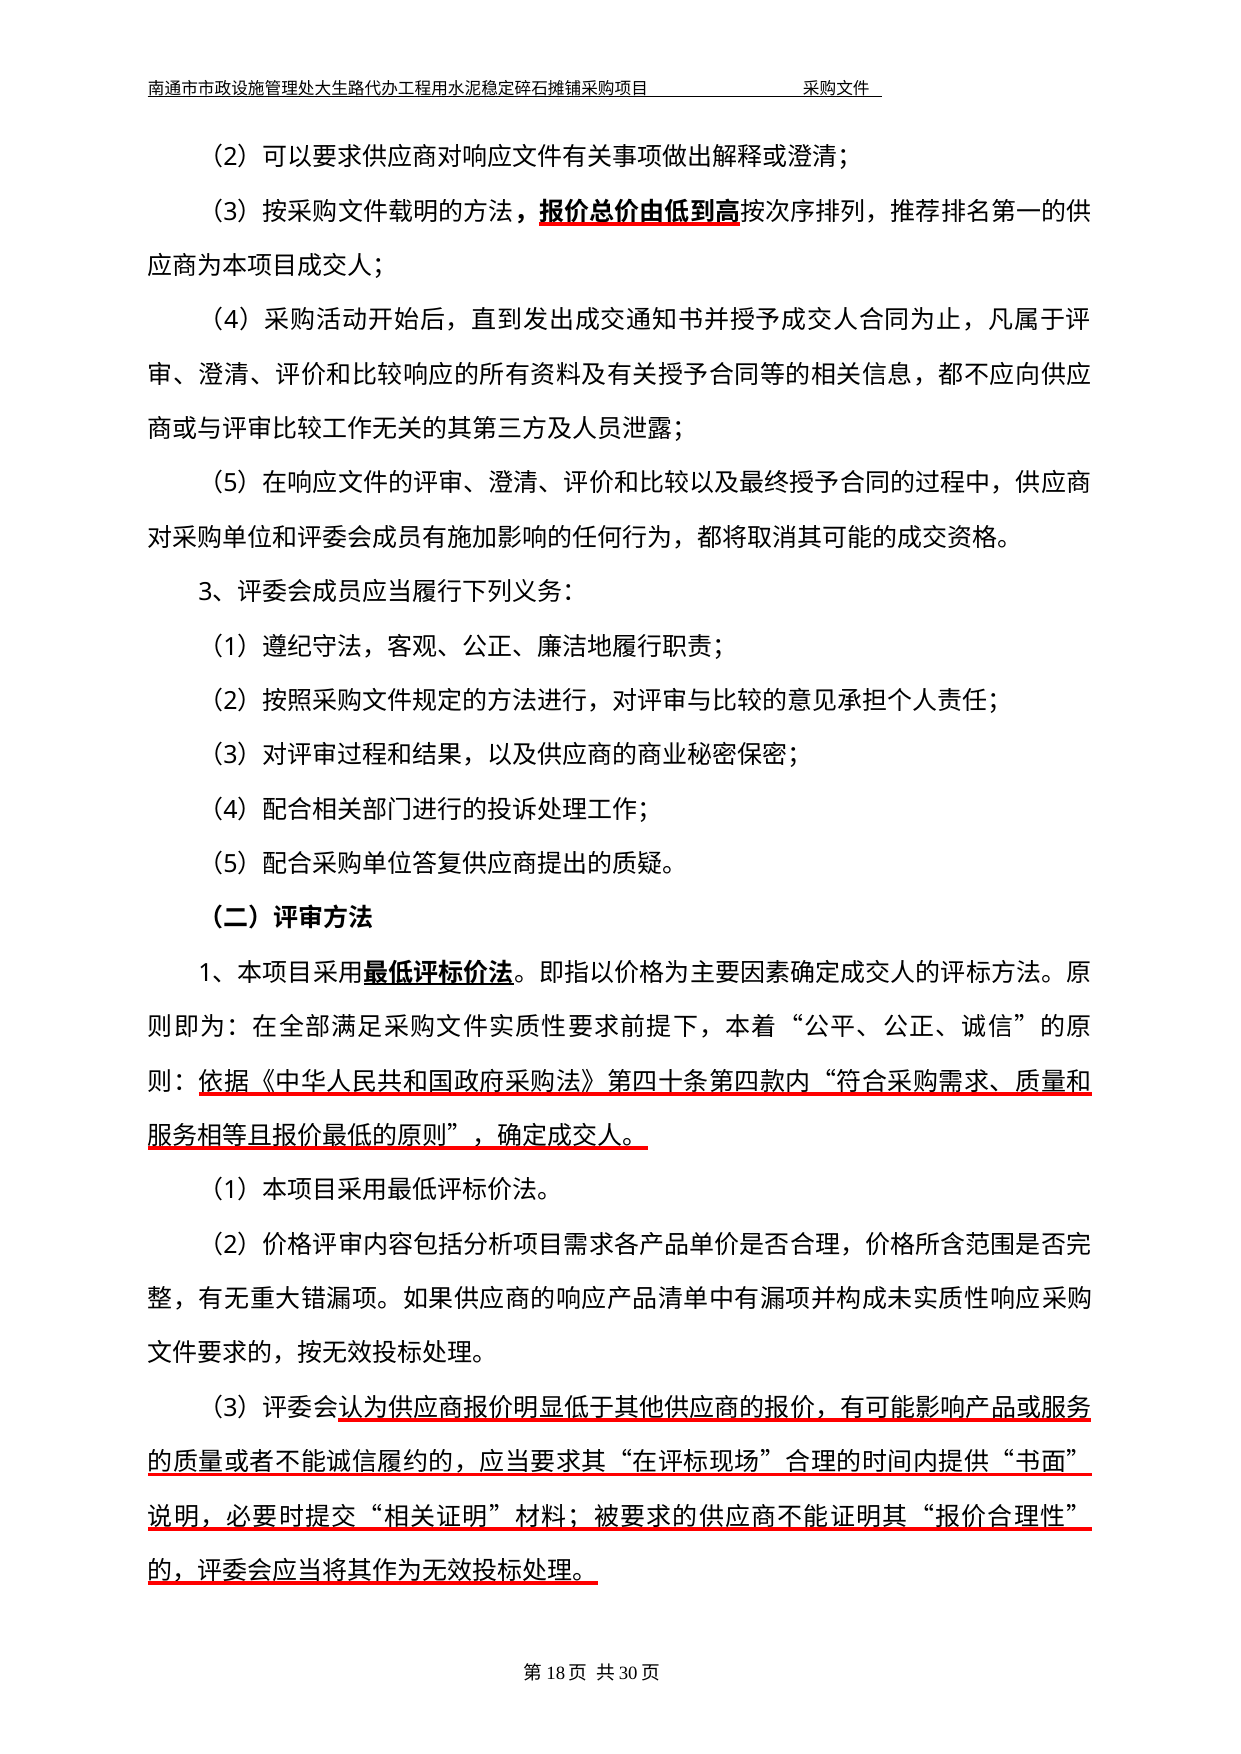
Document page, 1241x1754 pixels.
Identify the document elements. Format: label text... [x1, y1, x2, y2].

text 1、本项目采用最低评标价法。即指以价格为主要因素确定成交人的评标方法。原则即为：在全部满足采购文件实质性要求前提下，本着“公平、公正、诚信”的原则：依据《中华人民共和国政府采购法》第四十条第四款内“符合采购需求、质量和服务相等且报价最低的原则”，确定成交人。 [148, 952, 1092, 1152]
text （3）评委会认为供应商报价明显低于其他供应商的报价，有可能影响产品或服务的质量或者不能诚信履约的，应当要求其“在评标现场”合理的时间内提供“书面”说明，必要时提交“相关证明”材料；被要求的供应商不能证明其“报价合理性”的，评委会应当将其作为无效投标处理。 [148, 1531, 1092, 1587]
text 3、评委会成员应当履行下列义务： [148, 572, 1092, 608]
text （3）按采购文件载明的方法，报价总价由低到高按次序排列，推荐排名第一的供应商为本项目成交人； [148, 191, 1092, 282]
text （5）在响应文件的评审、澄清、评价和比较以及最终授予合同的过程中，供应商对采购单位和评委会成员有施加影响的任何行为，都将取消其可能的成交资格。 [148, 463, 1092, 553]
text （3）评委会认为供应商报价明显低于其他供应商的报价，有可能影响产品或服务的质量或者不能诚信履约的，应当要求其“在评标现场”合理的时间内提供“书面”说明，必要时提交“相关证明”材料；被要求的供应商不能证明其“报价合理性”的，评委会应当将其作为无效投标处理。 [148, 1387, 1092, 1473]
text （4）配合相关部门进行的投诉处理工作； [148, 789, 1092, 825]
text （2）价格评审内容包括分析项目需求各产品单价是否合理，价格所含范围是否完整，有无重大错漏项。如果供应商的响应产品清单中有漏项并构成未实质性响应采购文件要求的，按无效投标处理。 [148, 1224, 1092, 1369]
text （1）遵纪守法，客观、公正、廉洁地履行职责； [148, 626, 1092, 662]
text （3）评委会认为供应商报价明显低于其他供应商的报价，有可能影响产品或服务的质量或者不能诚信履约的，应当要求其“在评标现场”合理的时间内提供“书面”说明，必要时提交“相关证明”材料；被要求的供应商不能证明其“报价合理性”的，评委会应当将其作为无效投标处理。 [148, 1476, 1092, 1527]
text （5）配合采购单位答复供应商提出的质疑。 [148, 843, 1092, 880]
text （二）评审方法 [148, 898, 1092, 934]
text （3）对评审过程和结果，以及供应商的商业秘密保密； [148, 735, 1092, 771]
text （2）可以要求供应商对响应文件有关事项做出解释或澄清； [148, 137, 1092, 173]
text （1）本项目采用最低评标价法。 [148, 1170, 1092, 1206]
text （2）按照采购文件规定的方法进行，对评审与比较的意见承担个人责任； [148, 680, 1092, 717]
text （4）采购活动开始后，直到发出成交通知书并授予成交人合同为止，凡属于评审、澄清、评价和比较响应的所有资料及有关授予合同等的相关信息，都不应向供应商或与评审比较工作无关的其第三方及人员泄露； [148, 300, 1092, 445]
